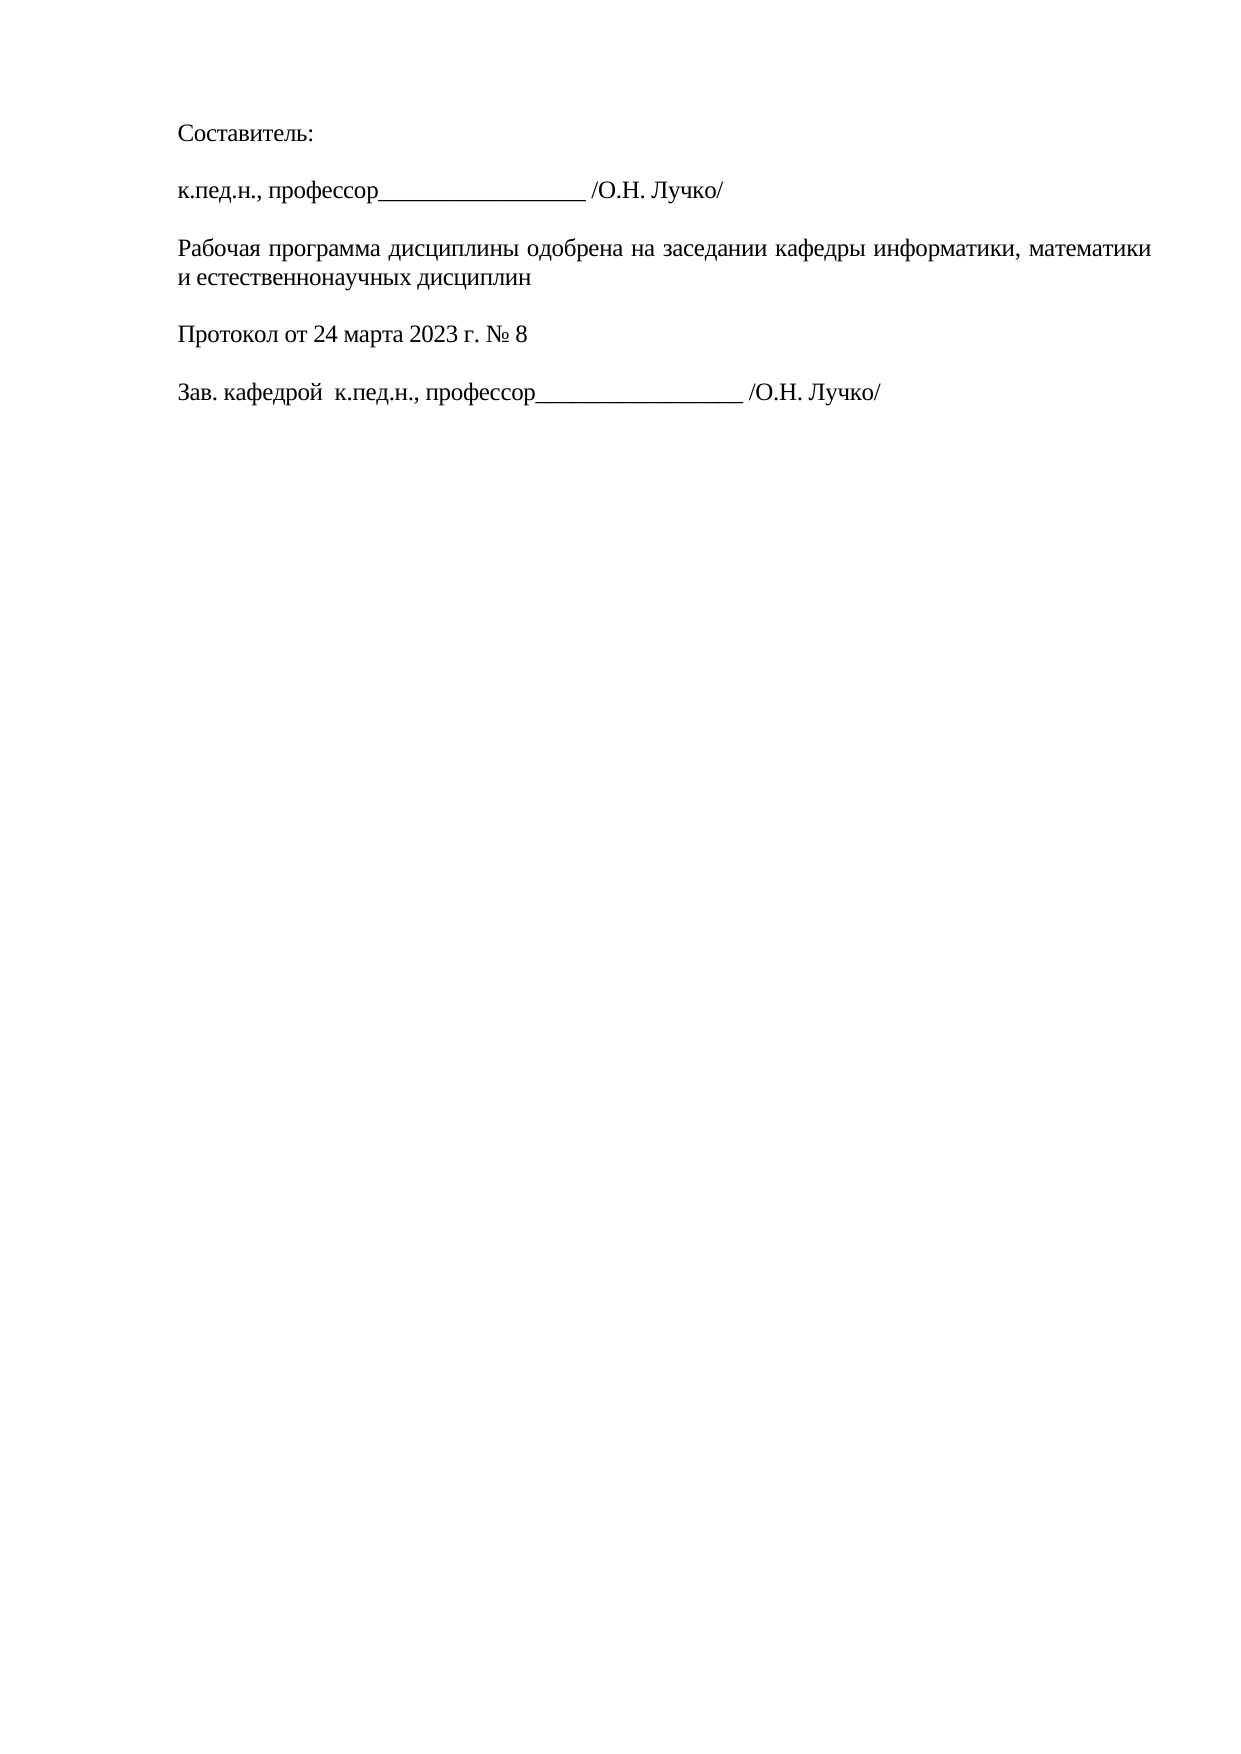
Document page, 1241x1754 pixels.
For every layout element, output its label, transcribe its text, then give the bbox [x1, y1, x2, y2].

text Рабочая программа дисциплины одобрена на заседании кафедры информатики, математики и естественнонаучных дисциплин [177, 233, 1152, 291]
text к.пед.н., профессор_________________ /О.Н. Лучко/ [177, 176, 1152, 204]
text Протокол от 24 марта 2023 г. № 8 [177, 319, 1152, 348]
text Зав. кафедрой к.пед.н., профессор_________________ /О.Н. Лучко/ [177, 377, 1152, 406]
text Составитель: [177, 118, 1152, 147]
